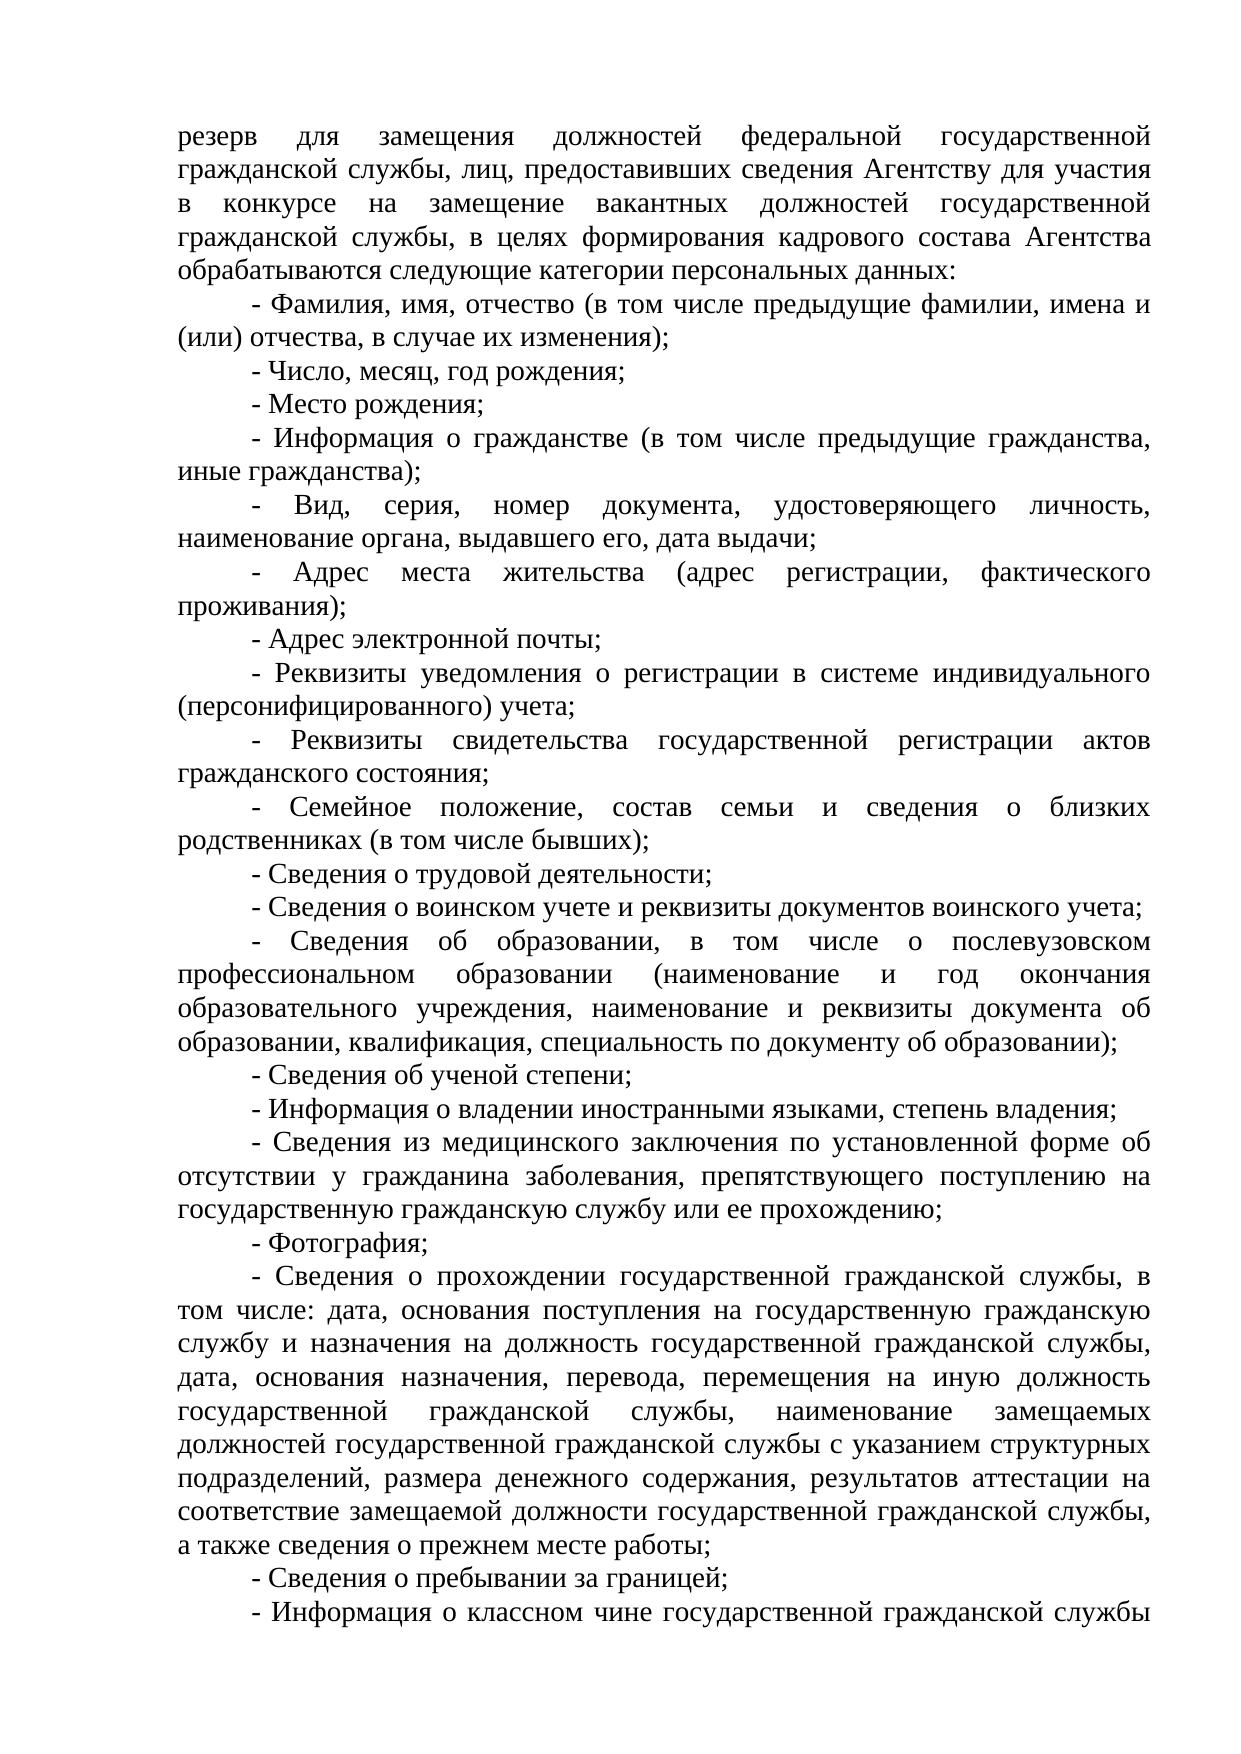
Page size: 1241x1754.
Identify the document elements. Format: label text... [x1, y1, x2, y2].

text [177, 118, 1152, 286]
text - Информация о гражданстве (в том числе предыдущие гражданства, иные гражданства); [177, 420, 1152, 487]
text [177, 1594, 1152, 1627]
text - Фотография; [177, 1225, 1152, 1258]
text - Информация о владении иностранными языками, степень владения; [177, 1091, 1152, 1124]
text - Сведения из медицинского заключения по установленной форме об отсутствии у гражданина заболевания, препятствующего поступлению на государственную гражданскую службу или ее прохождению; [177, 1124, 1152, 1225]
text - Семейное положение, состав семьи и сведения о близких родственниках (в том числе бывших); [177, 789, 1152, 856]
text - Вид, серия, номер документа, удостоверяющего личность, наименование органа, выдавшего его, дата выдачи; [177, 487, 1152, 554]
text - Сведения о пребывании за границей; [177, 1560, 1152, 1594]
text - Реквизиты свидетельства государственной регистрации актов гражданского состояния; [177, 722, 1152, 789]
text - Сведения о трудовой деятельности; [177, 856, 1152, 889]
text - Сведения об образовании, в том числе о послевузовском профессиональном образовании (наименование и год окончания образовательного учреждения, наименование и реквизиты документа об образовании, квалификация, специальность по документу об образовании); [177, 923, 1152, 1057]
text - Адрес электронной почты; [177, 621, 1152, 655]
text - Число, месяц, год рождения; [177, 353, 1152, 386]
text - Сведения об ученой степени; [177, 1057, 1152, 1091]
text - Адрес места жительства (адрес регистрации, фактического проживания); [177, 554, 1152, 621]
text - Сведения о воинском учете и реквизиты документов воинского учета; [177, 889, 1152, 923]
text - Фамилия, имя, отчество (в том числе предыдущие фамилии, имена и (или) отчества, в случае их изменения); [177, 286, 1152, 353]
text - Сведения о прохождении государственной гражданской службы, в том числе: дата, основания поступления на государственную гражданскую службу и назначения на должность государственной гражданской службы, дата, основания назначения, перевода, перемещения на иную должность государственной гражданской службы, наименование замещаемых должностей государственной гражданской службы с указанием структурных подразделений, размера денежного содержания, результатов аттестации на соответствие замещаемой должности государственной гражданской службы, а также сведения о прежнем месте работы; [177, 1258, 1152, 1560]
text - Место рождения; [177, 386, 1152, 420]
text - Реквизиты уведомления о регистрации в системе индивидуального (персонифицированного) учета; [177, 655, 1152, 722]
